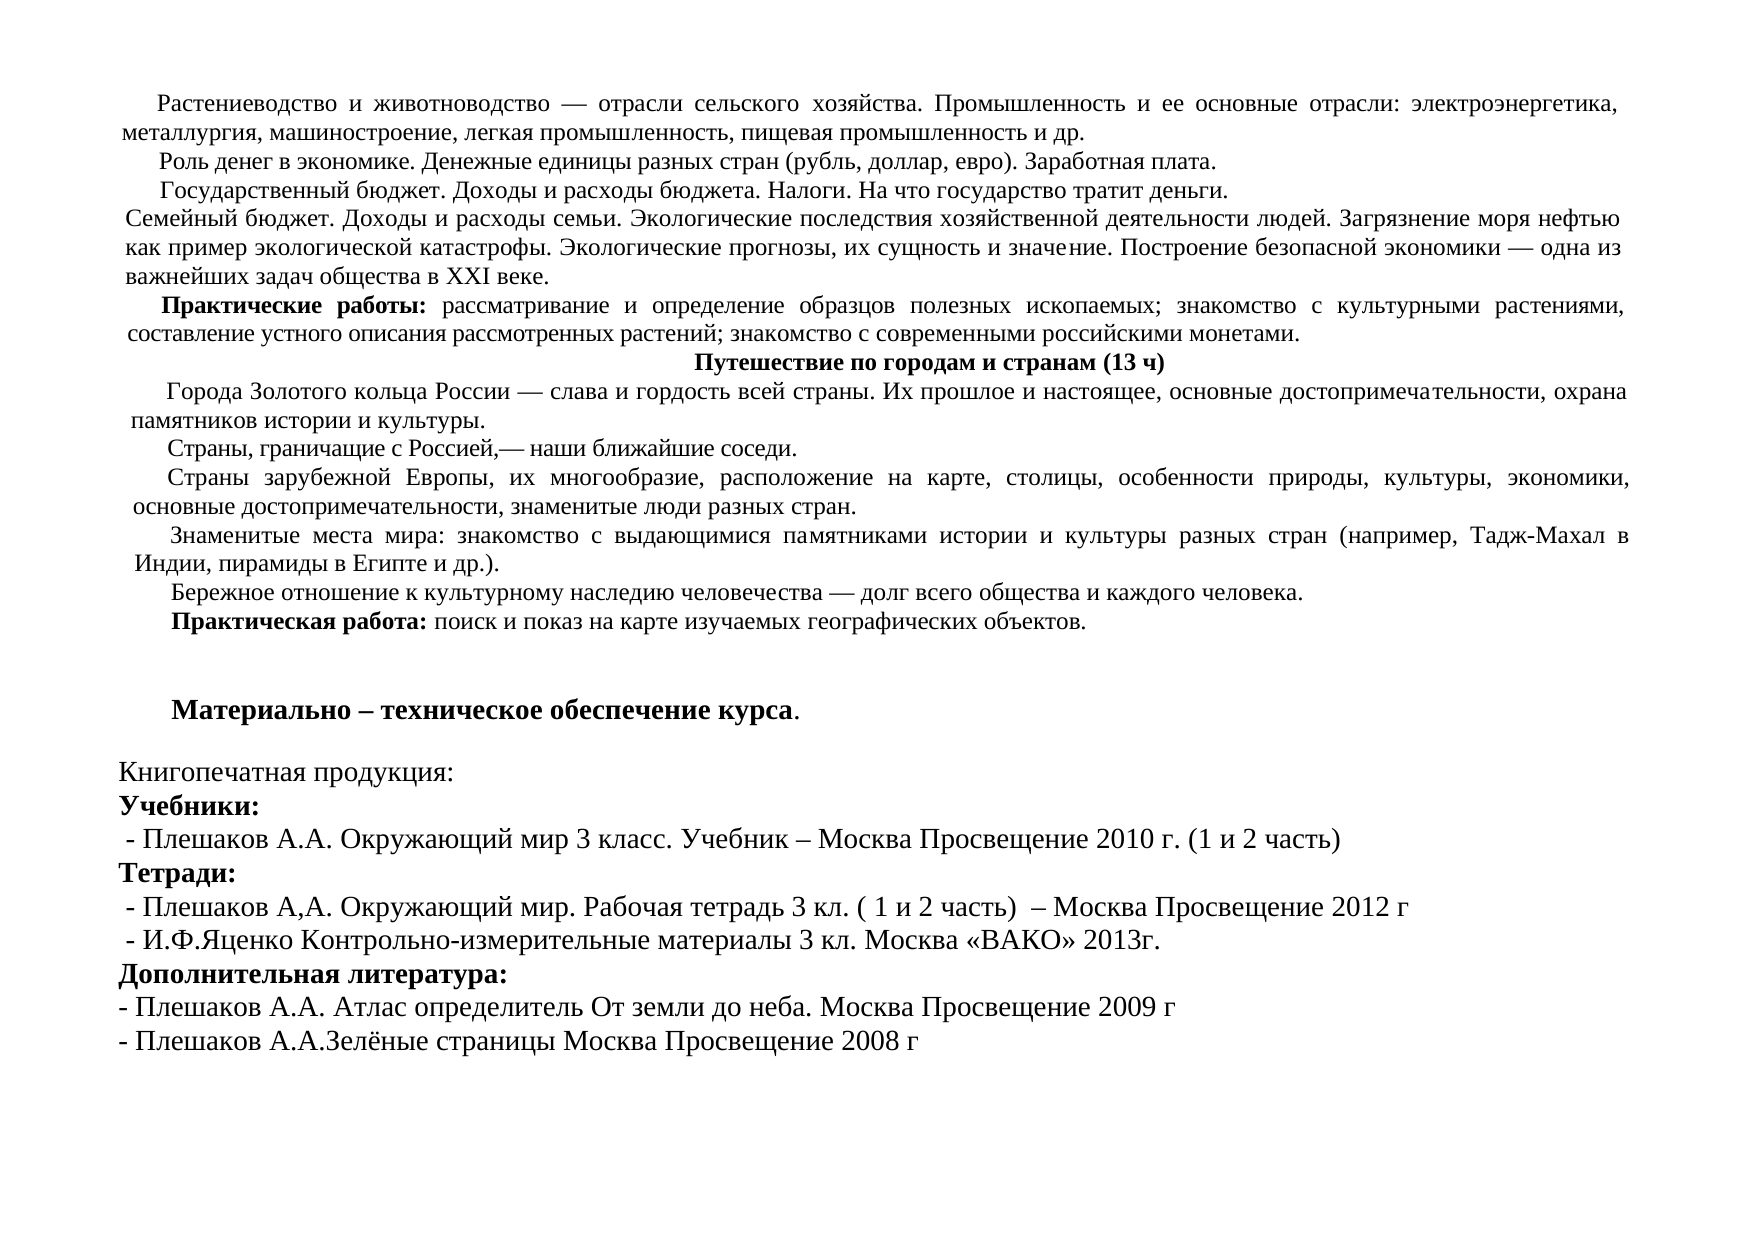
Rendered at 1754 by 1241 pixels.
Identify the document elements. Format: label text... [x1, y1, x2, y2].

text Бережное отношение к культурному наследию человечества — долг всего общества и каждого человека. [135, 577, 1631, 606]
text Практическая работа: поиск и показ на карте изучаемых географических объектов. [136, 606, 1633, 635]
text Роль денег в экономике. Денежные единицы разных стран (рубль, доллар, евро). Заработная плата. [124, 146, 1620, 175]
text - И.Ф.Яценко Контрольно-измерительные материалы 3 кл. Москва «ВАКО» 2013г. [118, 922, 1636, 956]
text Тетради: [118, 855, 1636, 889]
text Путешествие по городам и странам (13 ч) [223, 347, 1636, 376]
text - Плешаков А,А. Окружающий мир. Рабочая тетрадь 3 кл. ( 1 и 2 часть) – Москва Просвещение [118, 889, 1636, 922]
text Дополнительная литература: [118, 956, 1636, 989]
text Страны, граничащие с Россией,— наши ближайшие соседи. [167, 433, 1636, 462]
text Страны зарубежной Европы, их многообразие, расположение на карте, столицы, особенности природы, культуры, экономики, основные достопримечательности, знаменитые люди разных стран. [133, 462, 1630, 520]
text Материально – техническое обеспечение курса. [136, 692, 1633, 726]
text - Плешаков А.А.Зелёные страницы Москва Просвещение [118, 1023, 1636, 1056]
text Семейный бюджет. Доходы и расходы семьи. Экологические последствия хозяйственной деятельности людей. Загрязнение моря нефтью как пример экологической катастрофы. Экологические прогнозы, их сущность и значение. Построение безопасной экономики — одна из важнейших задач общества в XXI веке. [125, 203, 1622, 290]
text Учебники: [118, 788, 1636, 822]
text Города Золотого кольца России — слава и гордость всей страны. Их прошлое и настоящее, основные достопримечательности, охрана памятников истории и культуры. [131, 376, 1627, 433]
text - Плешаков А.А. Окружающий мир 3 класс. Учебник – Москва Просвещение . (1 и 2 часть) [118, 822, 1636, 855]
text Растениеводство и животноводство — отрасли сельского хозяйства. Промышленность и ее основные отрасли: электроэнергетика, металлургия, машиностроение, легкая промышленность, пищевая промышленность и др. [122, 88, 1618, 146]
text Знаменитые места мира: знакомство с выдающимися памятниками истории и культуры разных стран (например, Тадж-Махал в Индии, пирамиды в Египте и др.). [134, 520, 1630, 577]
text - Плешаков А.А. Атлас определитель От земли до неба. Москва Просвещение [118, 989, 1636, 1023]
text Практические работы: рассматривание и определение образцов полезных ископаемых; знакомство с культурными растениями, составление устного описания рассмотренных растений; знакомство с современными российскими монетами. [127, 290, 1624, 347]
text Государственный бюджет. Доходы и расходы бюджета. Налоги. На что государство тратит деньги. [125, 175, 1620, 203]
text Книгопечатная продукция: [118, 754, 1636, 788]
